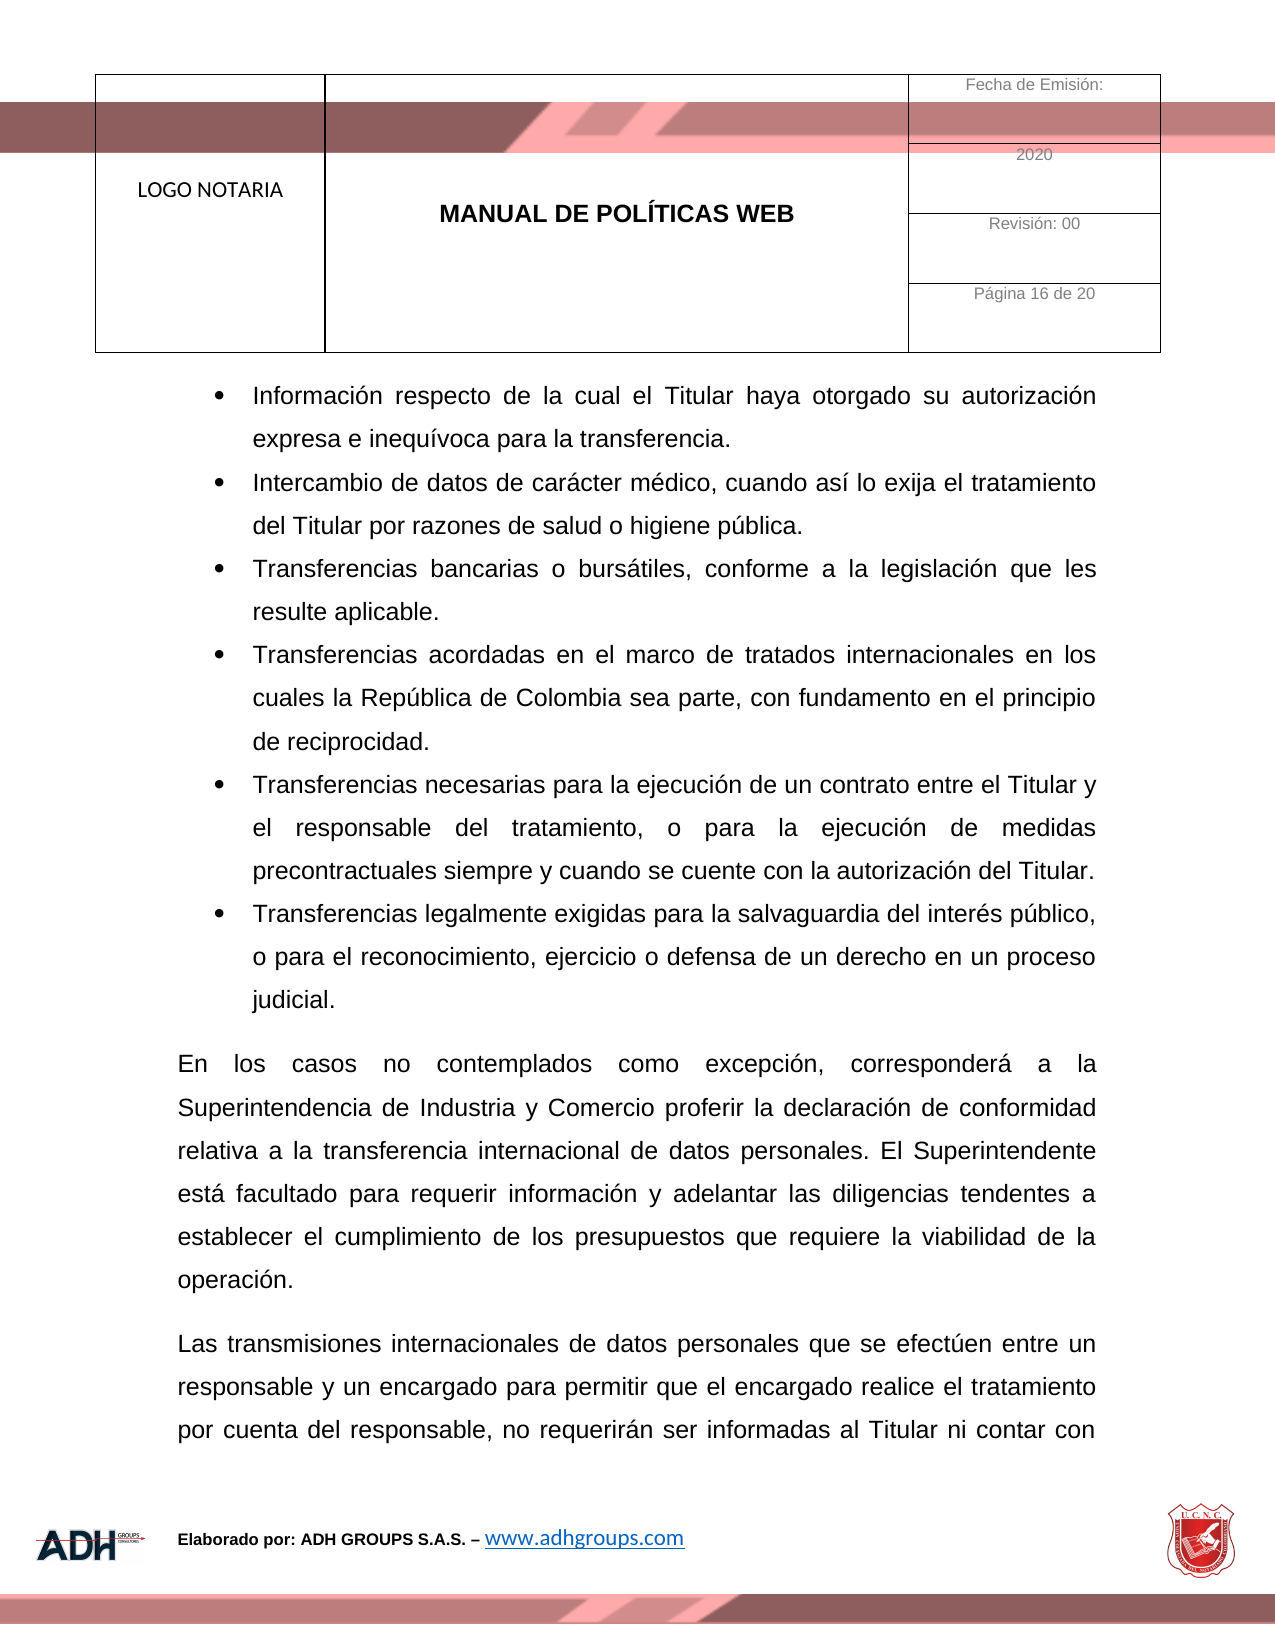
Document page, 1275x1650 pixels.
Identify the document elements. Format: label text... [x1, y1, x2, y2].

picture [1167, 1503, 1235, 1578]
list Transferencias acordadas en el marco de tratados internacionales en los cuales la República de Colombia sea parte, con fundamento en el principio de reciprocidad. [215, 640, 1098, 755]
picture [36, 1528, 146, 1565]
list Información respecto de la cual el Titular haya otorgado su autorización expresa e inequívoca para la transferencia. [215, 381, 1098, 453]
list Transferencias necesarias para la ejecución de un contrato entre el Titular y el responsable del tratamiento, o para la ejecución de medidas precontractuales siempre y cuando se cuente con la autorización del Titular. [215, 770, 1098, 885]
list Intercambio de datos de carácter médico, cuando así lo exija el tratamiento del Titular por razones de salud o higiene pública. [215, 467, 1098, 539]
list Transferencias bancarias o bursátiles, conforme a la legislación que les resulte aplicable. [215, 554, 1098, 626]
list Transferencias legalmente exigidas para la salvaguardia del interés público, o para el reconocimiento, ejercicio o defensa de un derecho en un proceso judicial. [215, 899, 1098, 1014]
text En los casos no contemplados como excepción, corresponderá a la Superintendencia de Industria y Comercio proferir la declaración de conformidad relativa a la transferencia internacional de datos personales. El Superintendente está facultado para requerir información y adelantar las diligencias tendentes a establecer el cumplimiento de los presupuestos que requiere la viabilidad de la operación. [177, 1049, 1098, 1294]
